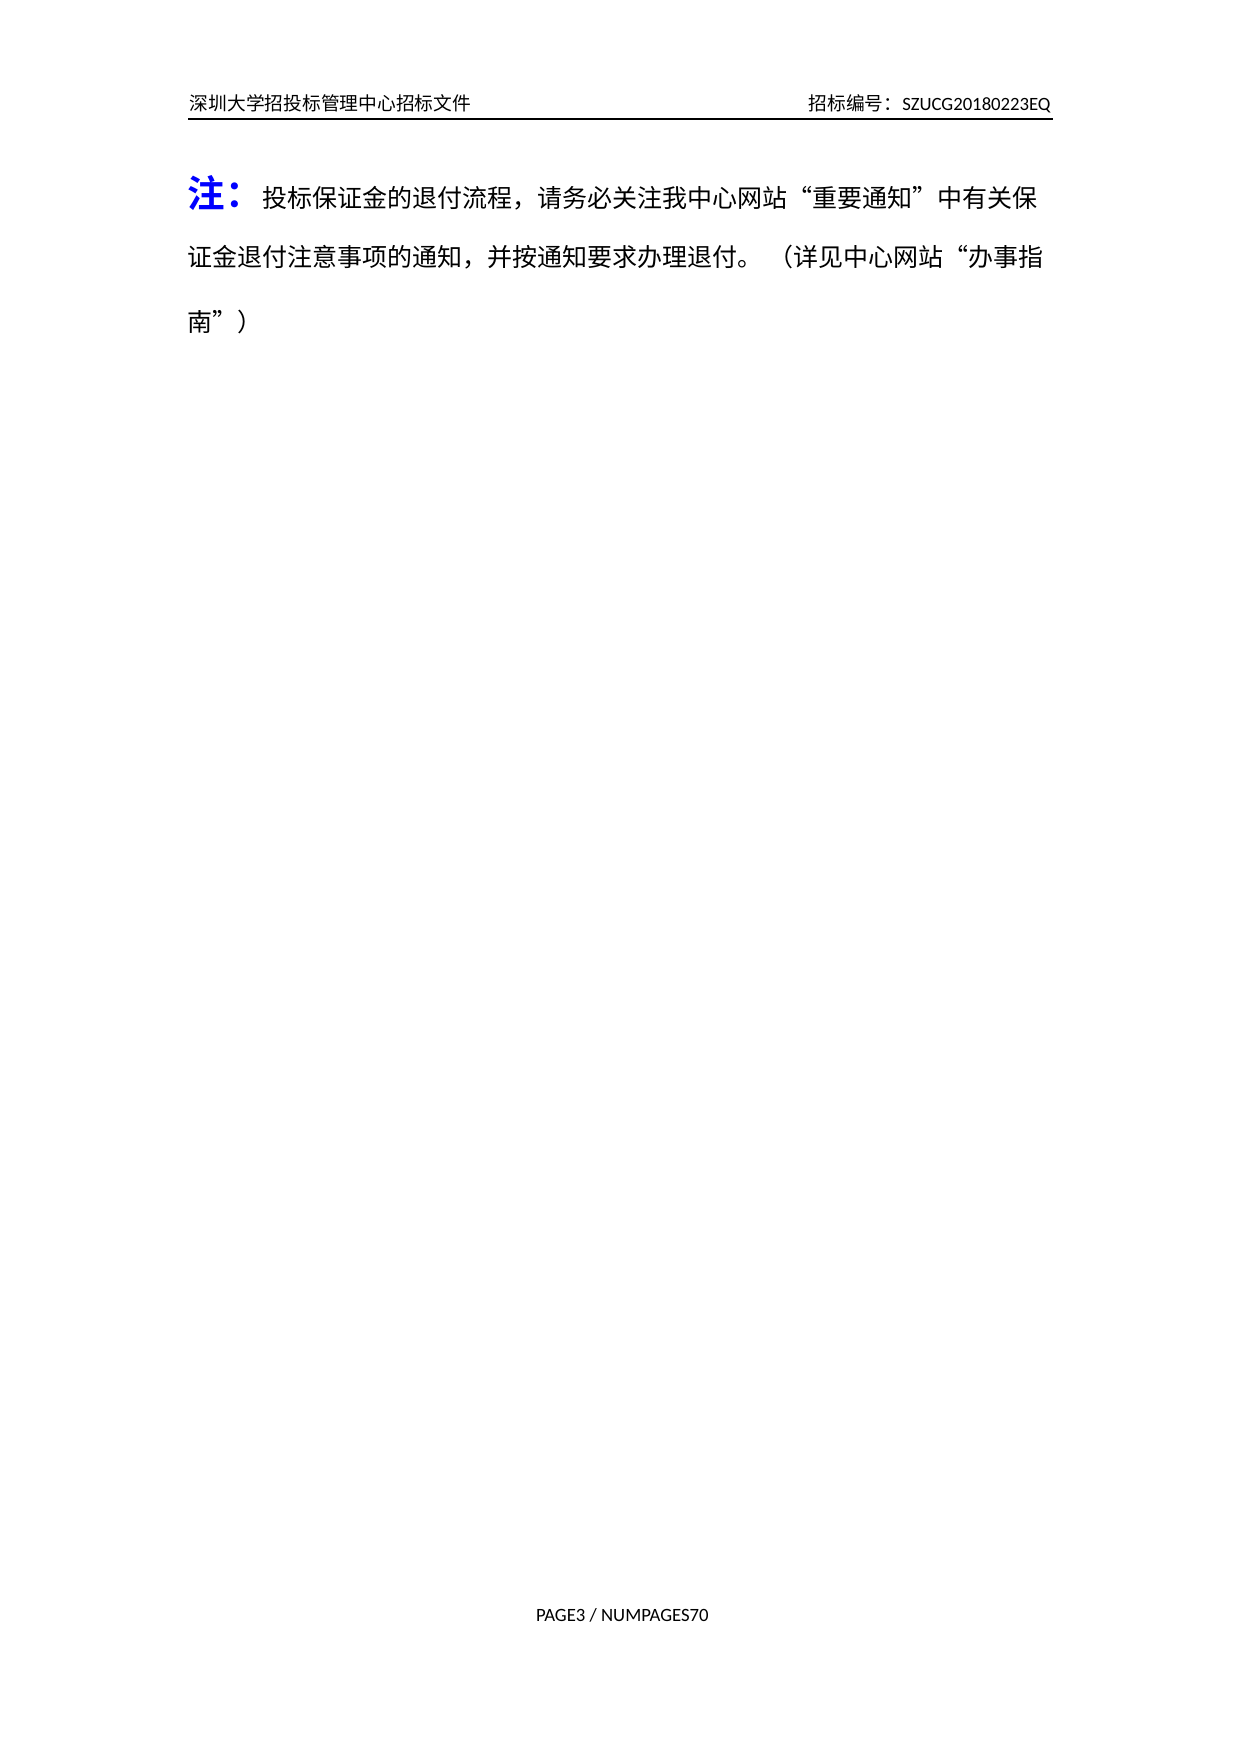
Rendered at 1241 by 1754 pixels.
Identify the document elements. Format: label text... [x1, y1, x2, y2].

text 注：投标保证金的退付流程，请务必关注我中心网站“重要通知”中有关保证金退付注意事项的通知，并按通知要求办理退付。 （详见中心网站“办事指南”） [187, 158, 1053, 353]
